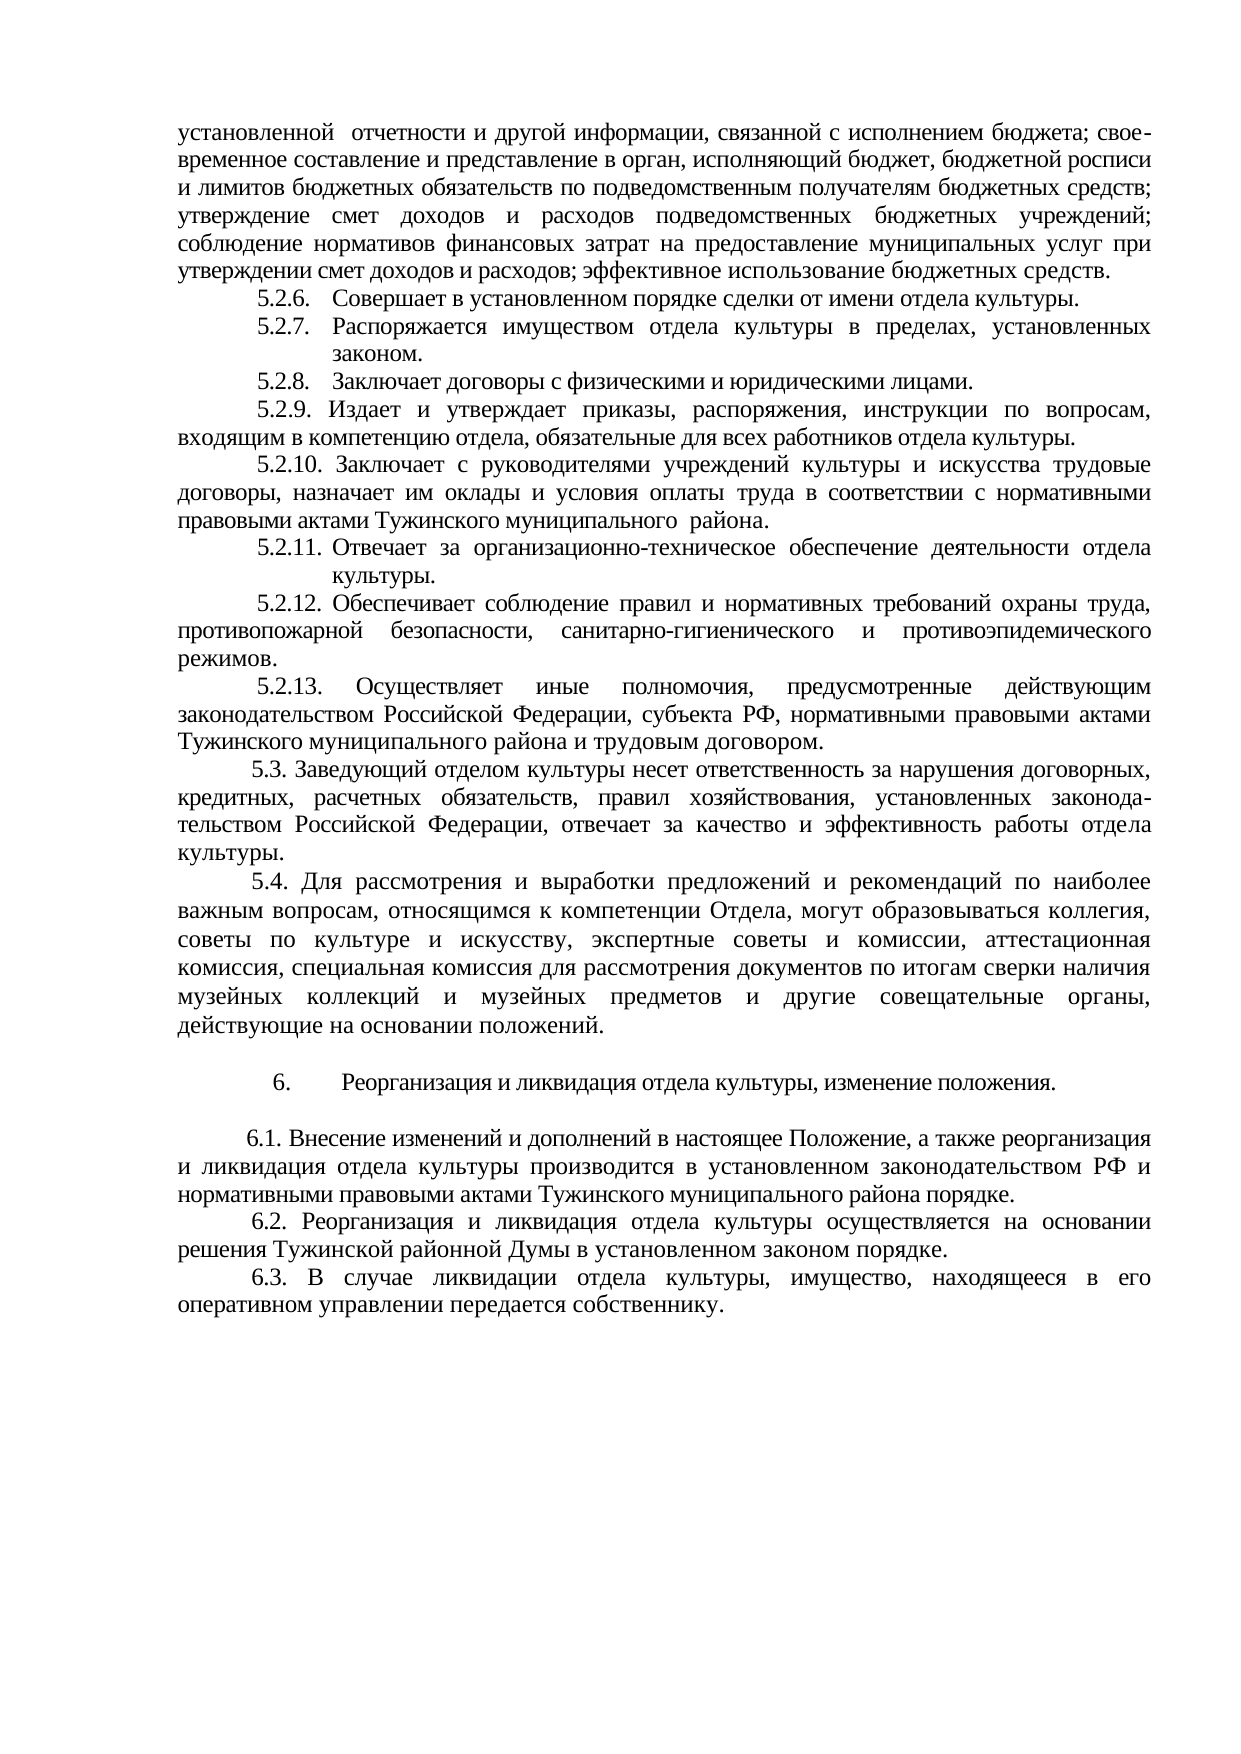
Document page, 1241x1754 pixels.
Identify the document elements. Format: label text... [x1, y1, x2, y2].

list Совершает в установленном порядке сделки от имени отдела культуры. [257, 284, 1152, 312]
text 6.1. Внесение изменений и дополнений в настоящее Положение, а также реорганизация и ликвидация отдела культуры производится в установленном законодательством РФ и нормативными правовыми актами Тужинского муниципального района порядке. [177, 1124, 1152, 1208]
text 5.2.13. Осуществляет иные полномочия, предусмотренные действующим законодательством Российской Федерации, субъекта РФ, нормативными правовыми актами Тужинского муниципального района и трудовым договором. [177, 672, 1152, 755]
text 5.2.12. Обеспечивает соблюдение правил и нормативных требований охраны труда, противопожарной безопасности, санитарно-гигиенического и противоэпидемического режимов. [177, 589, 1152, 672]
text 6.2. Реорганизация и ликвидация отдела культуры осуществляется на основании решения Тужинской районной Думы в установленном законом порядке. [176, 1208, 1152, 1263]
list Заключает договоры с физическими и юридическими лицами. [257, 367, 1152, 395]
text 5.2.10. Заключает с руководителями учреждений культуры и искусства трудовые договоры, назначает им оклады и условия оплаты труда в соответствии с нормативными правовыми актами Тужинского муниципального района. [177, 451, 1152, 534]
text 5.4. Для рассмотрения и выработки предложений и рекомендаций по наиболее важным вопросам, относящимся к компетенции Отдела, могут образовываться коллегия, советы по культуре и искусству, экспертные советы и комиссии, аттестационная комиссия, специальная комиссия для рассмотрения документов по итогам сверки наличия музейных коллекций и музейных предметов и другие совещательные органы, действующие на основании положений. [177, 866, 1152, 1039]
list Отвечает за организационно-техническое обеспечение деятельности отдела культуры. [257, 534, 1152, 589]
text 6.3. В случае ликвидации отдела культуры, имущество, находящееся в его оперативном управлении передается собственнику. [177, 1263, 1152, 1318]
text 5.2.9. Издает и утверждает приказы, распоряжения, инструкции по вопросам, входящим в компетенцию отдела, обязательные для всех работников отдела культуры. [177, 395, 1152, 451]
list Реорганизация и ликвидация отдела культуры, изменение положения. [177, 1067, 1152, 1096]
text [177, 118, 1152, 284]
list Распоряжается имуществом отдела культуры в пределах, установленных законом. [257, 312, 1152, 367]
text 5.3. Заведующий отделом культуры несет ответственность за нарушения договорных, кредитных, расчетных обязательств, правил хозяйствования, установленных законодательством Российской Федерации, отвечает за качество и эффективность работы отдела культуры. [177, 755, 1152, 866]
